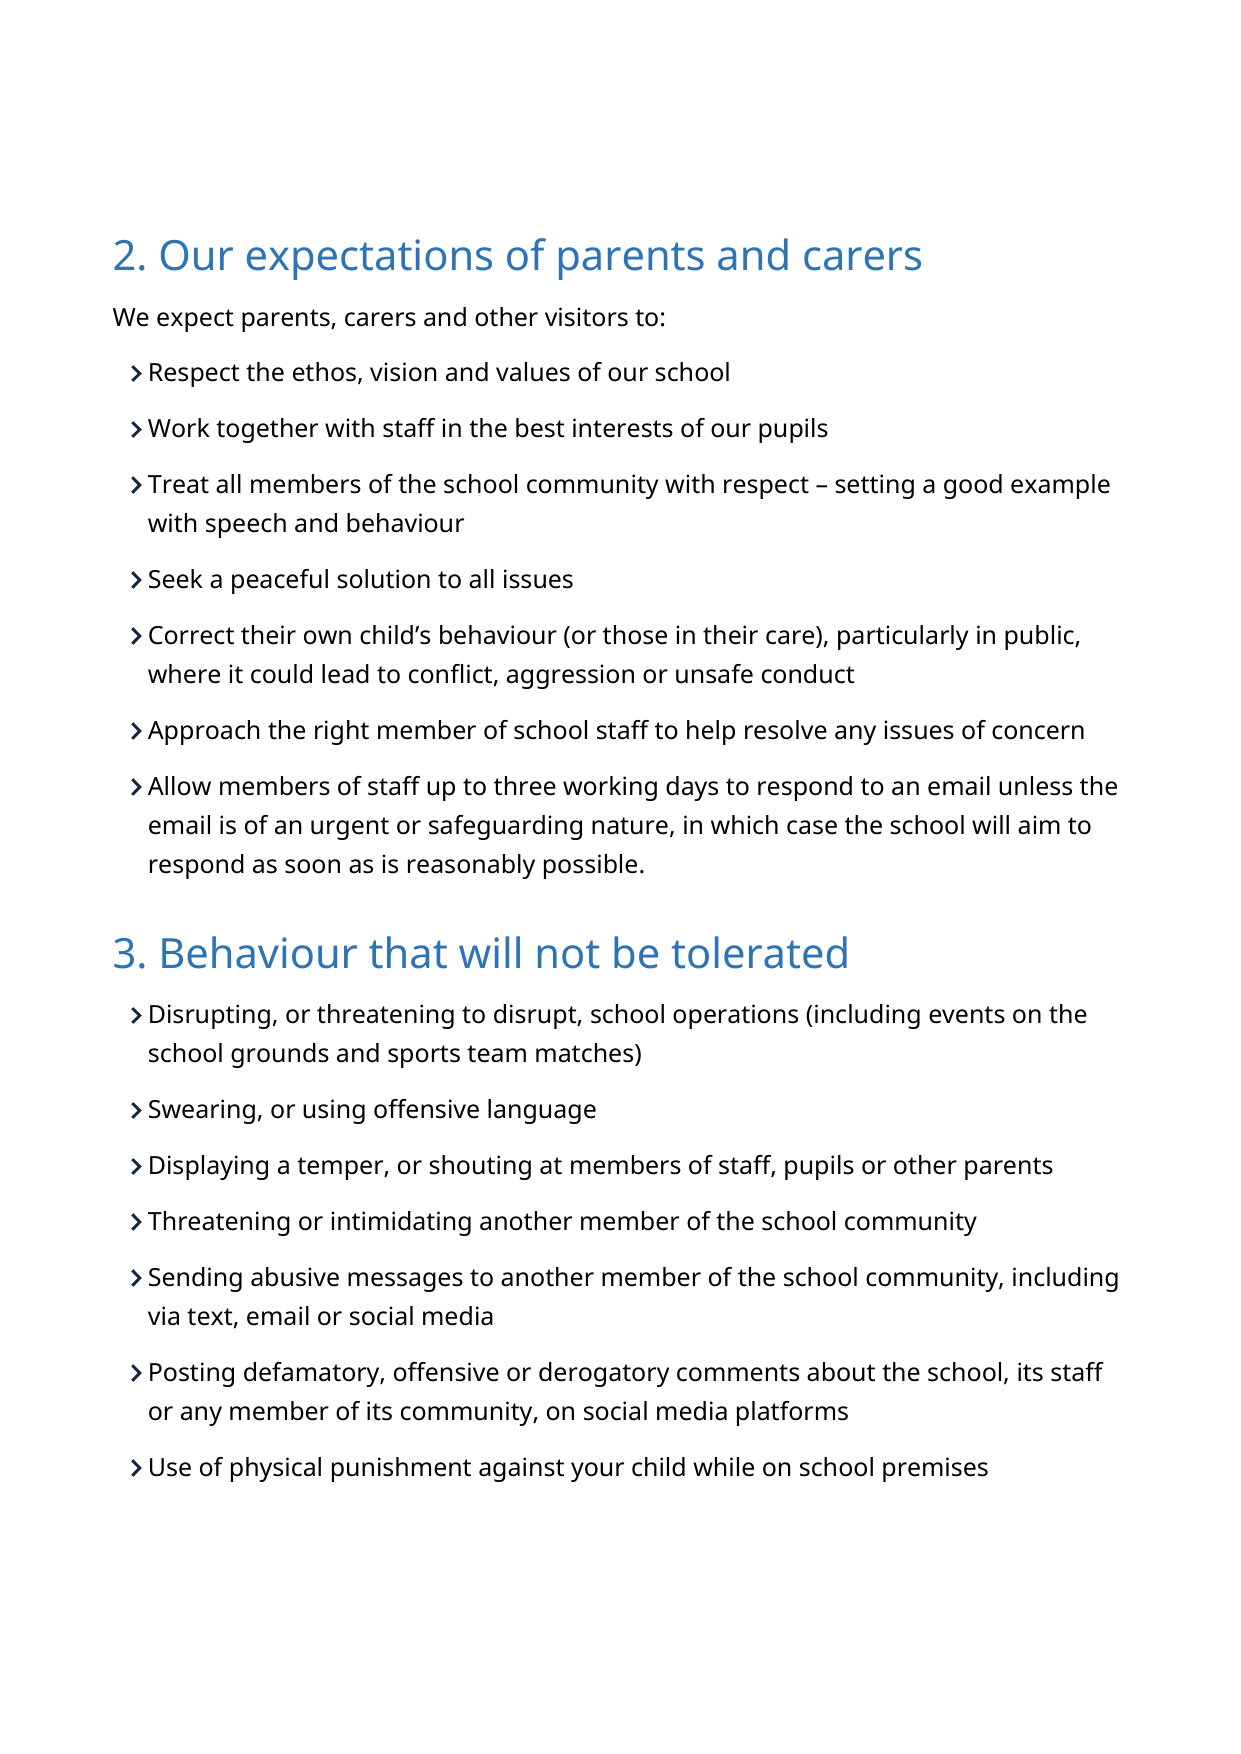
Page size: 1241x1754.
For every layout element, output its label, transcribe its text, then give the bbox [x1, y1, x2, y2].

list Use of physical punishment against your child while on school premises [130, 1449, 1128, 1483]
list Seek a peaceful solution to all issues [130, 562, 1128, 596]
picture [131, 571, 142, 589]
picture [131, 778, 142, 796]
list Correct their own child’s behaviour (or those in their care), particularly in public, where it could lead to conflict, aggression or unsafe conduct [130, 618, 1128, 691]
picture [131, 476, 142, 494]
list Work together with staff in the best interests of our pupils [130, 411, 1128, 445]
picture [131, 1158, 142, 1175]
picture [131, 1102, 142, 1119]
picture [131, 722, 142, 740]
picture [131, 627, 142, 645]
picture [131, 1269, 142, 1287]
list Respect the ethos, vision and values of our school [130, 355, 1128, 389]
list Sending abusive messages to another member of the school community, including via text, email or social media [130, 1259, 1128, 1333]
picture [131, 1213, 142, 1231]
list Treat all members of the school community with respect – setting a good example with speech and behaviour [130, 467, 1128, 540]
subtitle 2. Our expectations of parents and carers [112, 226, 1128, 282]
picture [131, 421, 142, 438]
text We expect parents, carers and other visitors to: [112, 299, 1128, 333]
list Displaying a temper, or shouting at members of staff, pupils or other parents [130, 1148, 1128, 1182]
list Posting defamatory, offensive or derogatory comments about the school, its staff or any member of its community, on social media platforms [130, 1354, 1128, 1428]
list Swearing, or using offensive language [130, 1092, 1128, 1126]
picture [131, 1459, 142, 1477]
picture [131, 1364, 142, 1382]
list Disrupting, or threatening to disrupt, school operations (including events on the school grounds and sports team matches) [130, 997, 1128, 1070]
list Allow members of staff up to three working days to respond to an email unless the email is of an urgent or safeguarding nature, in which case the school will aim to respond as soon as is reasonably possible. [130, 768, 1128, 881]
subtitle 3. Behaviour that will not be tolerated [112, 923, 1128, 980]
list Threatening or intimidating another member of the school community [130, 1204, 1128, 1238]
picture [131, 365, 142, 382]
picture [131, 1007, 142, 1024]
list Approach the right member of school staff to help resolve any issues of concern [130, 713, 1128, 747]
